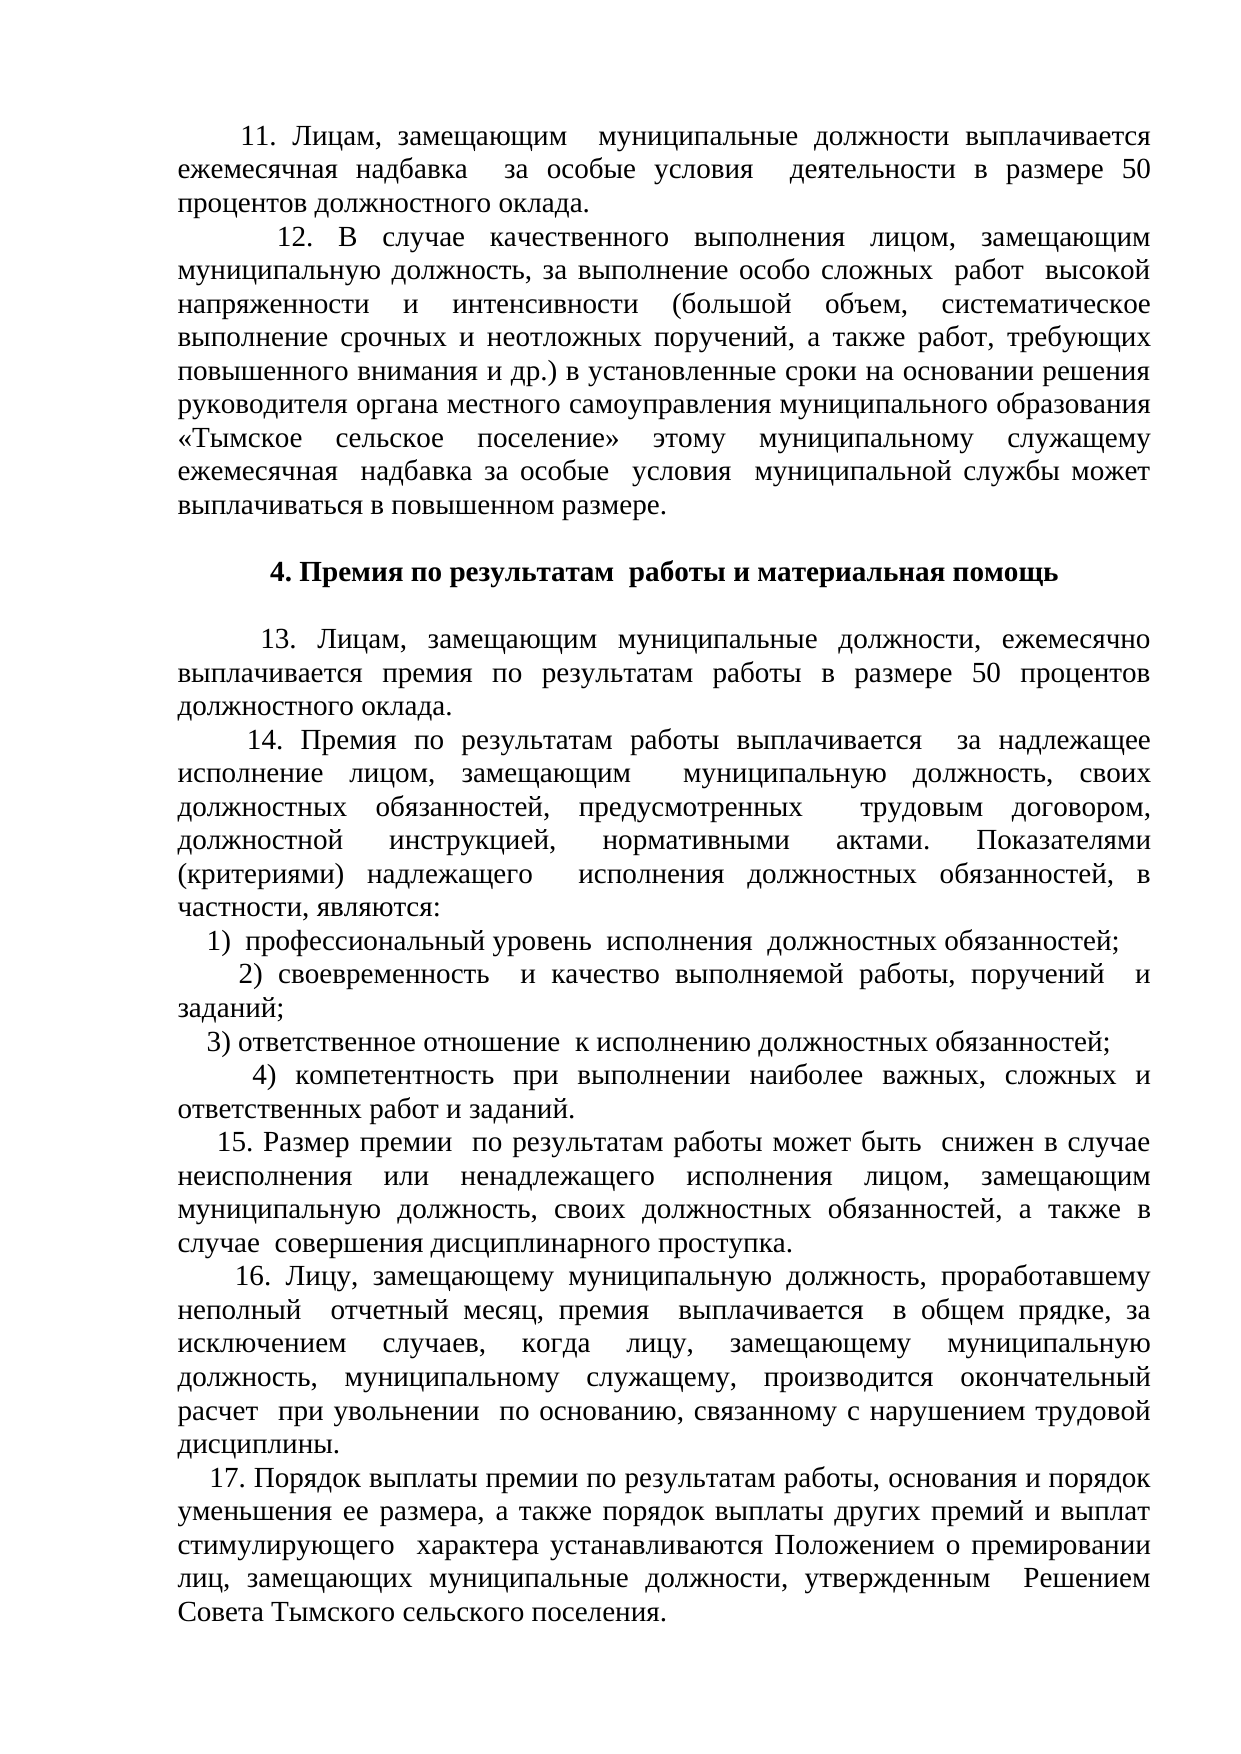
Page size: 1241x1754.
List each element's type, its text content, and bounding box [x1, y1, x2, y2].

text 16. Лицу, замещающему муниципальную должность, проработавшему неполный отчетный месяц, премия выплачивается в общем прядке, за исключением случаев, когда лицу, замещающему муниципальную должность, муниципальному служащему, производится окончательный расчет при увольнении по основанию, связанному с нарушением трудовой дисциплины. [177, 1258, 1152, 1460]
text 4) компетентность при выполнении наиболее важных, сложных и ответственных работ и заданий. [177, 1057, 1152, 1124]
text 14. Премия по результатам работы выплачивается за надлежащее исполнение лицом, замещающим муниципальную должность, своих должностных обязанностей, предусмотренных трудовым договором, должностной инструкцией, нормативными актами. Показателями (критериями) надлежащего исполнения должностных обязанностей, в частности, являются: [177, 722, 1152, 923]
text 1) профессиональный уровень исполнения должностных обязанностей; [177, 923, 1152, 957]
text 15. Размер премии по результатам работы может быть снижен в случае неисполнения или ненадлежащего исполнения лицом, замещающим муниципальную должность, своих должностных обязанностей, а также в случае совершения дисциплинарного проступка. [177, 1124, 1152, 1258]
text 13. Лицам, замещающим муниципальные должности, ежемесячно выплачивается премия по результатам работы в размере 50 процентов должностного оклада. [177, 621, 1152, 722]
text 12. В случае качественного выполнения лицом, замещающим муниципальную должность, за выполнение особо сложных работ высокой напряженности и интенсивности (большой объем, систематическое выполнение срочных и неотложных поручений, а также работ, требующих повышенного внимания и др.) в установленные сроки на основании решения руководителя органа местного самоуправления муниципального образования «Тымское сельское поселение» этому муниципальному служащему ежемесячная надбавка за особые условия муниципальной службы может выплачиваться в повышенном размере. [177, 219, 1152, 521]
text 11. Лицам, замещающим муниципальные должности выплачивается ежемесячная надбавка за особые условия деятельности в размере 50 процентов должностного оклада. [177, 118, 1152, 219]
text 3) ответственное отношение к исполнению должностных обязанностей; [177, 1024, 1152, 1057]
text 2) своевременность и качество выполняемой работы, поручений и заданий; [177, 957, 1152, 1024]
text 4. Премия по результатам работы и материальная помощь [177, 554, 1152, 588]
text 17. Порядок выплаты премии по результатам работы, основания и порядок уменьшения ее размера, а также порядок выплаты других премий и выплат стимулирующего характера устанавливаются Положением о премировании лиц, замещающих муниципальные должности, утвержденным Решением Совета Тымского сельского поселения. [177, 1460, 1152, 1627]
